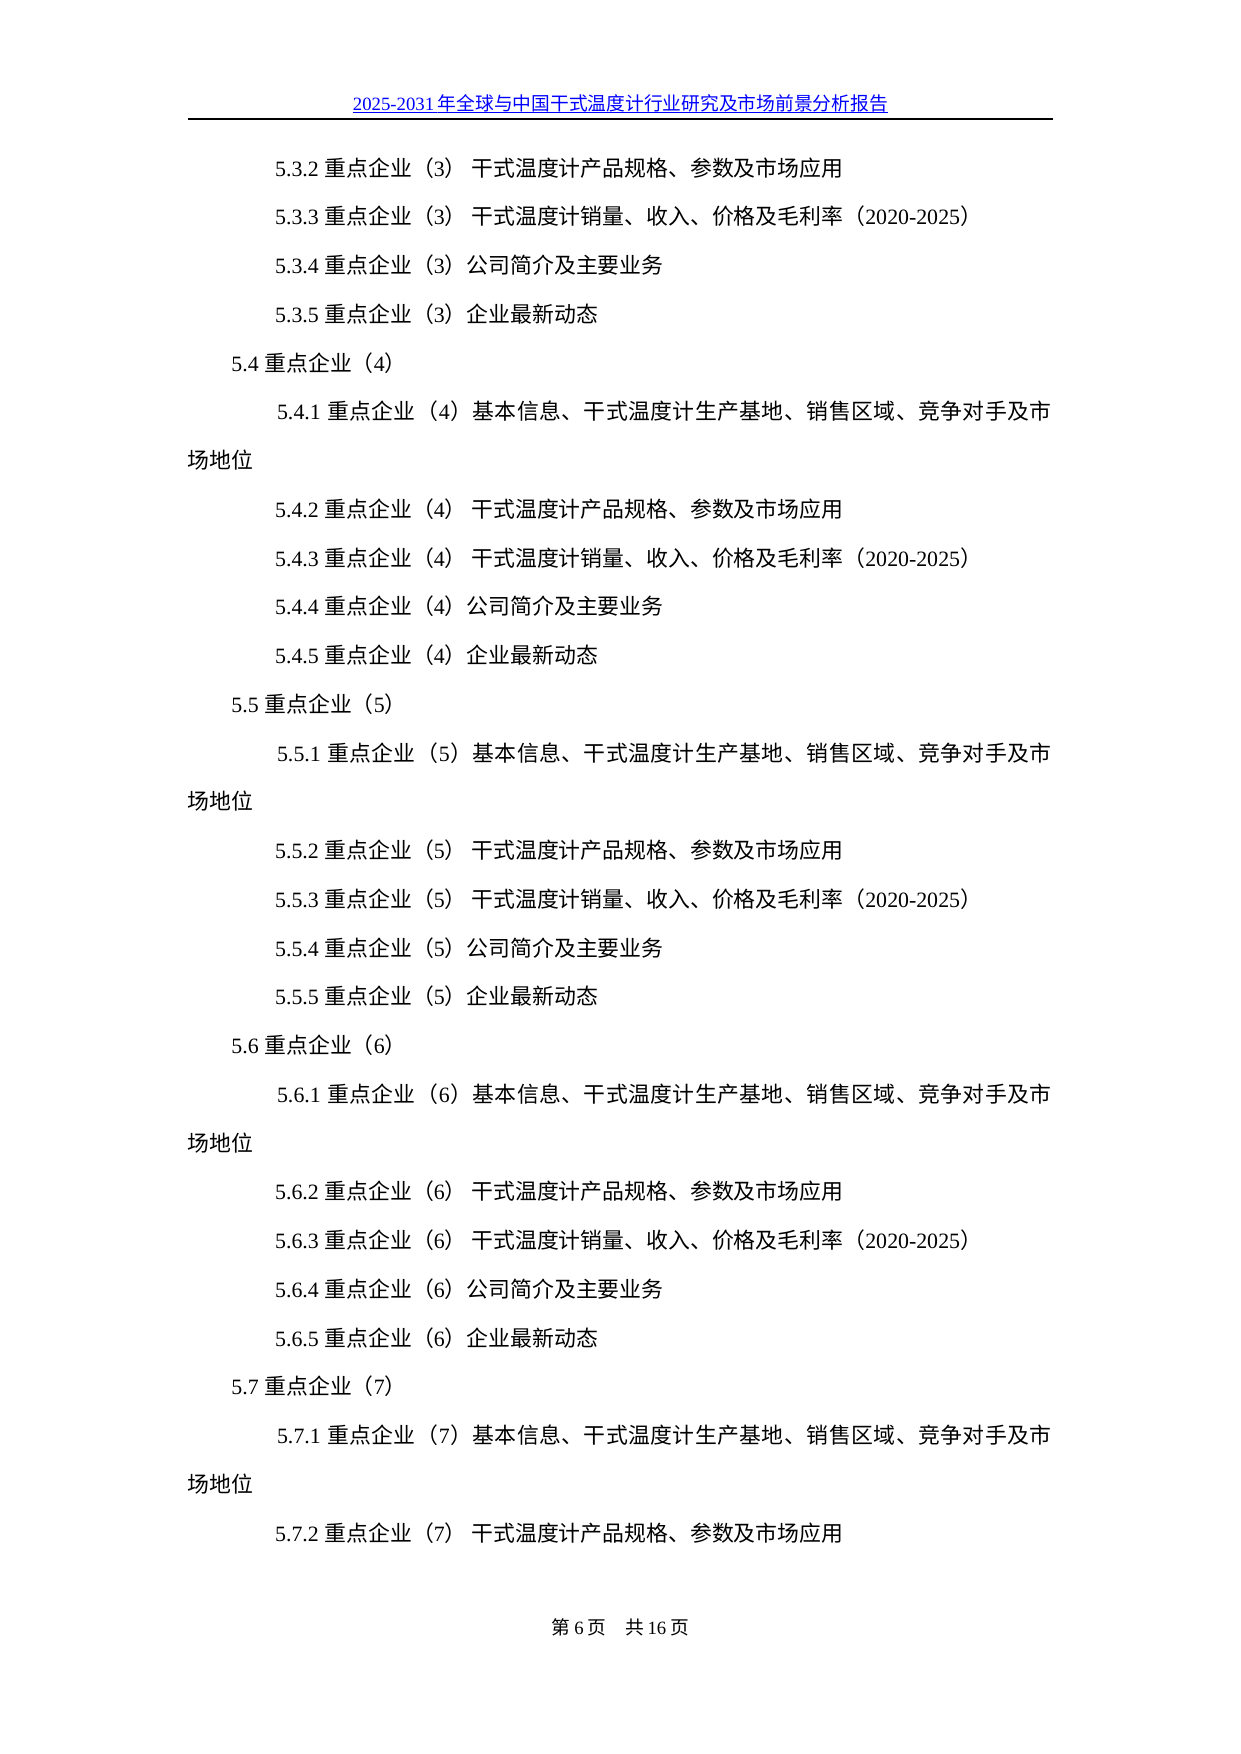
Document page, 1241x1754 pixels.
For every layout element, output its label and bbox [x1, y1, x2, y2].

text [187, 150, 1053, 1548]
